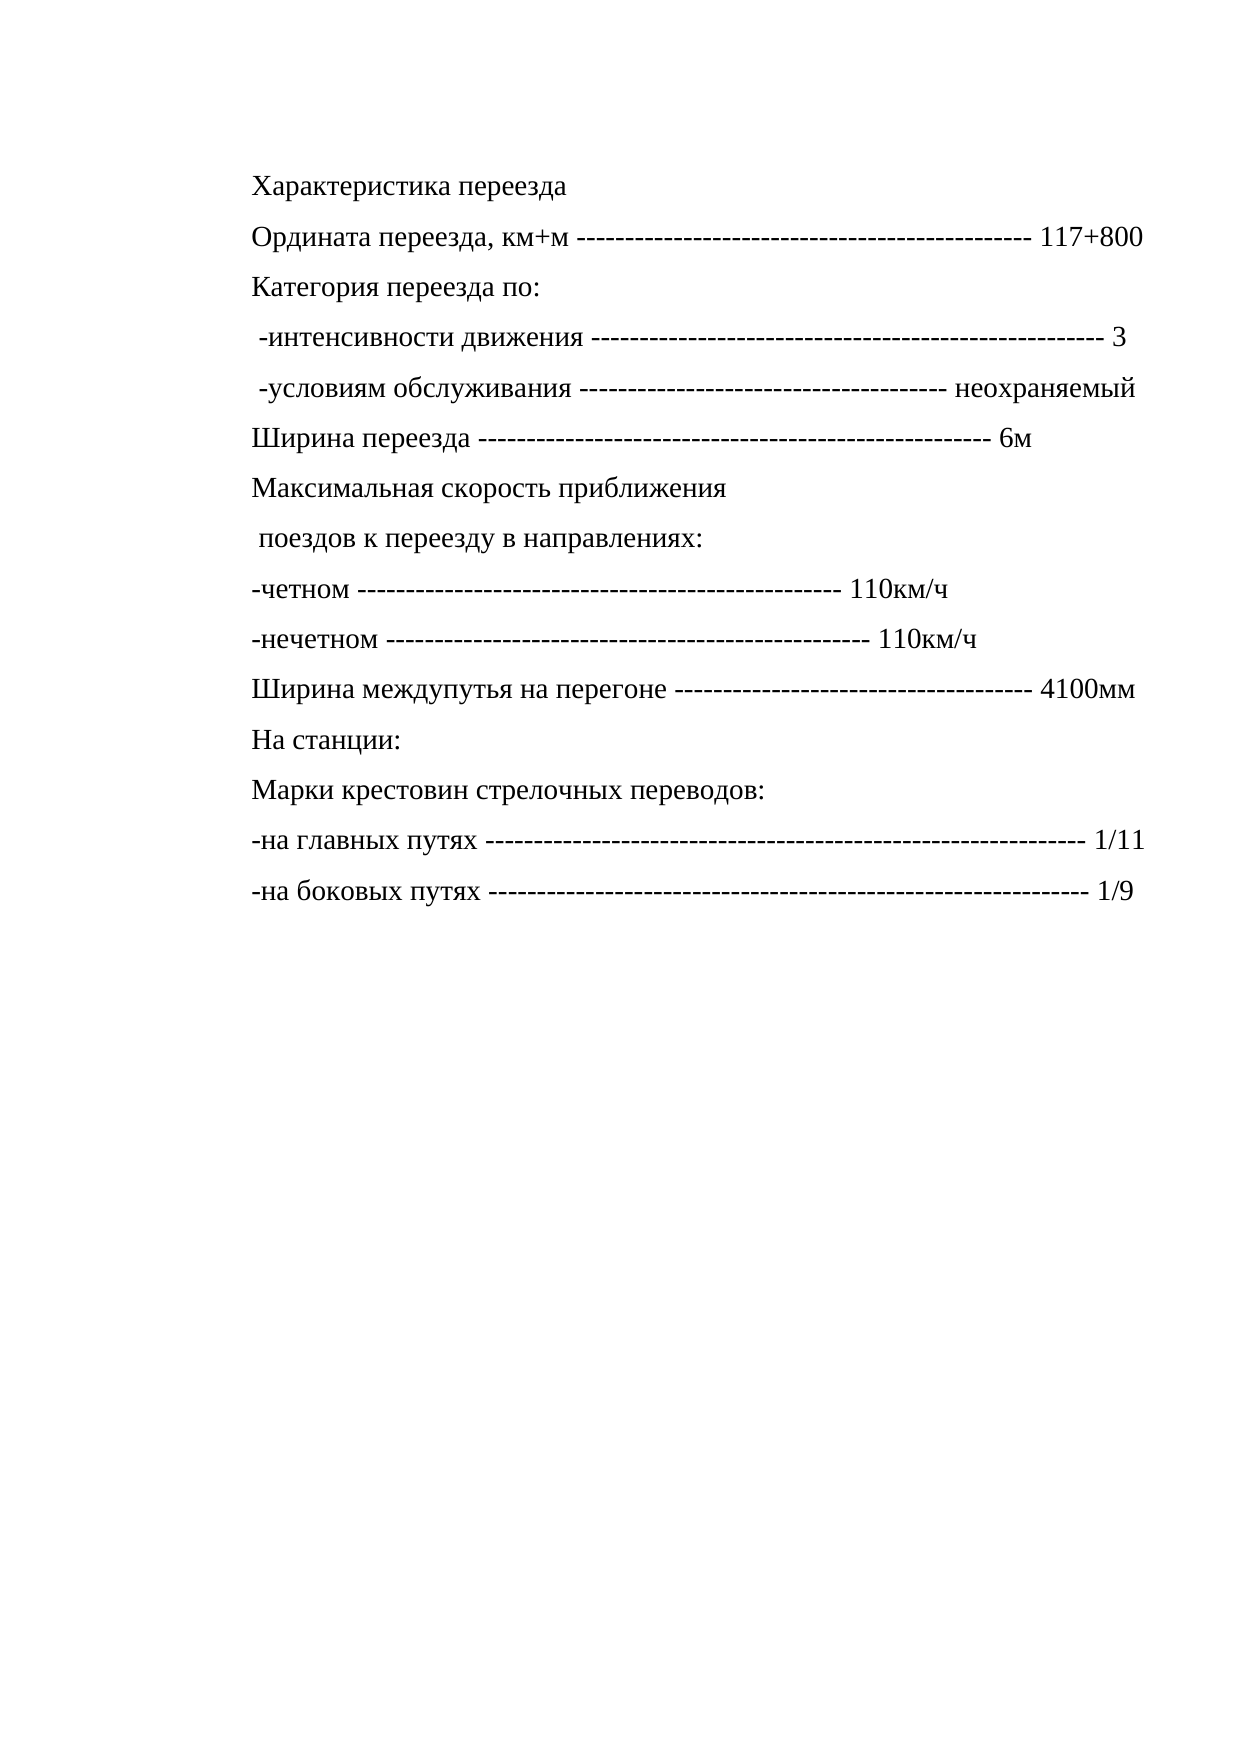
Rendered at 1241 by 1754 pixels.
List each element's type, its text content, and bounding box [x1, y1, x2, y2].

text -условиям обслуживания -------------------------------------- неохраняемый [177, 370, 1152, 403]
text -нечетном -------------------------------------------------- 110км/ч [177, 621, 1152, 655]
text -на главных путях -------------------------------------------------------------- 1/11 [177, 822, 1152, 856]
subtitle Ордината переезда, км+м ----------------------------------------------- 117+800 [177, 219, 1152, 252]
text На станции: [177, 722, 1152, 755]
text Максимальная скорость приближения [177, 470, 1152, 504]
text -четном -------------------------------------------------- 110км/ч [177, 571, 1152, 604]
subtitle Характеристика переезда [177, 168, 1152, 202]
text Ширина переезда ----------------------------------------------------- 6м [177, 420, 1152, 453]
text Категория переезда по: [177, 269, 1152, 303]
text поездов к переезду в направлениях: [177, 521, 1152, 554]
text -интенсивности движения ----------------------------------------------------- 3 [177, 319, 1152, 353]
text Марки крестовин стрелочных переводов: [177, 772, 1152, 806]
text Ширина междупутья на перегоне ------------------------------------- 4100мм [177, 672, 1152, 705]
text -на боковых путях -------------------------------------------------------------- 1/9 [177, 873, 1152, 906]
